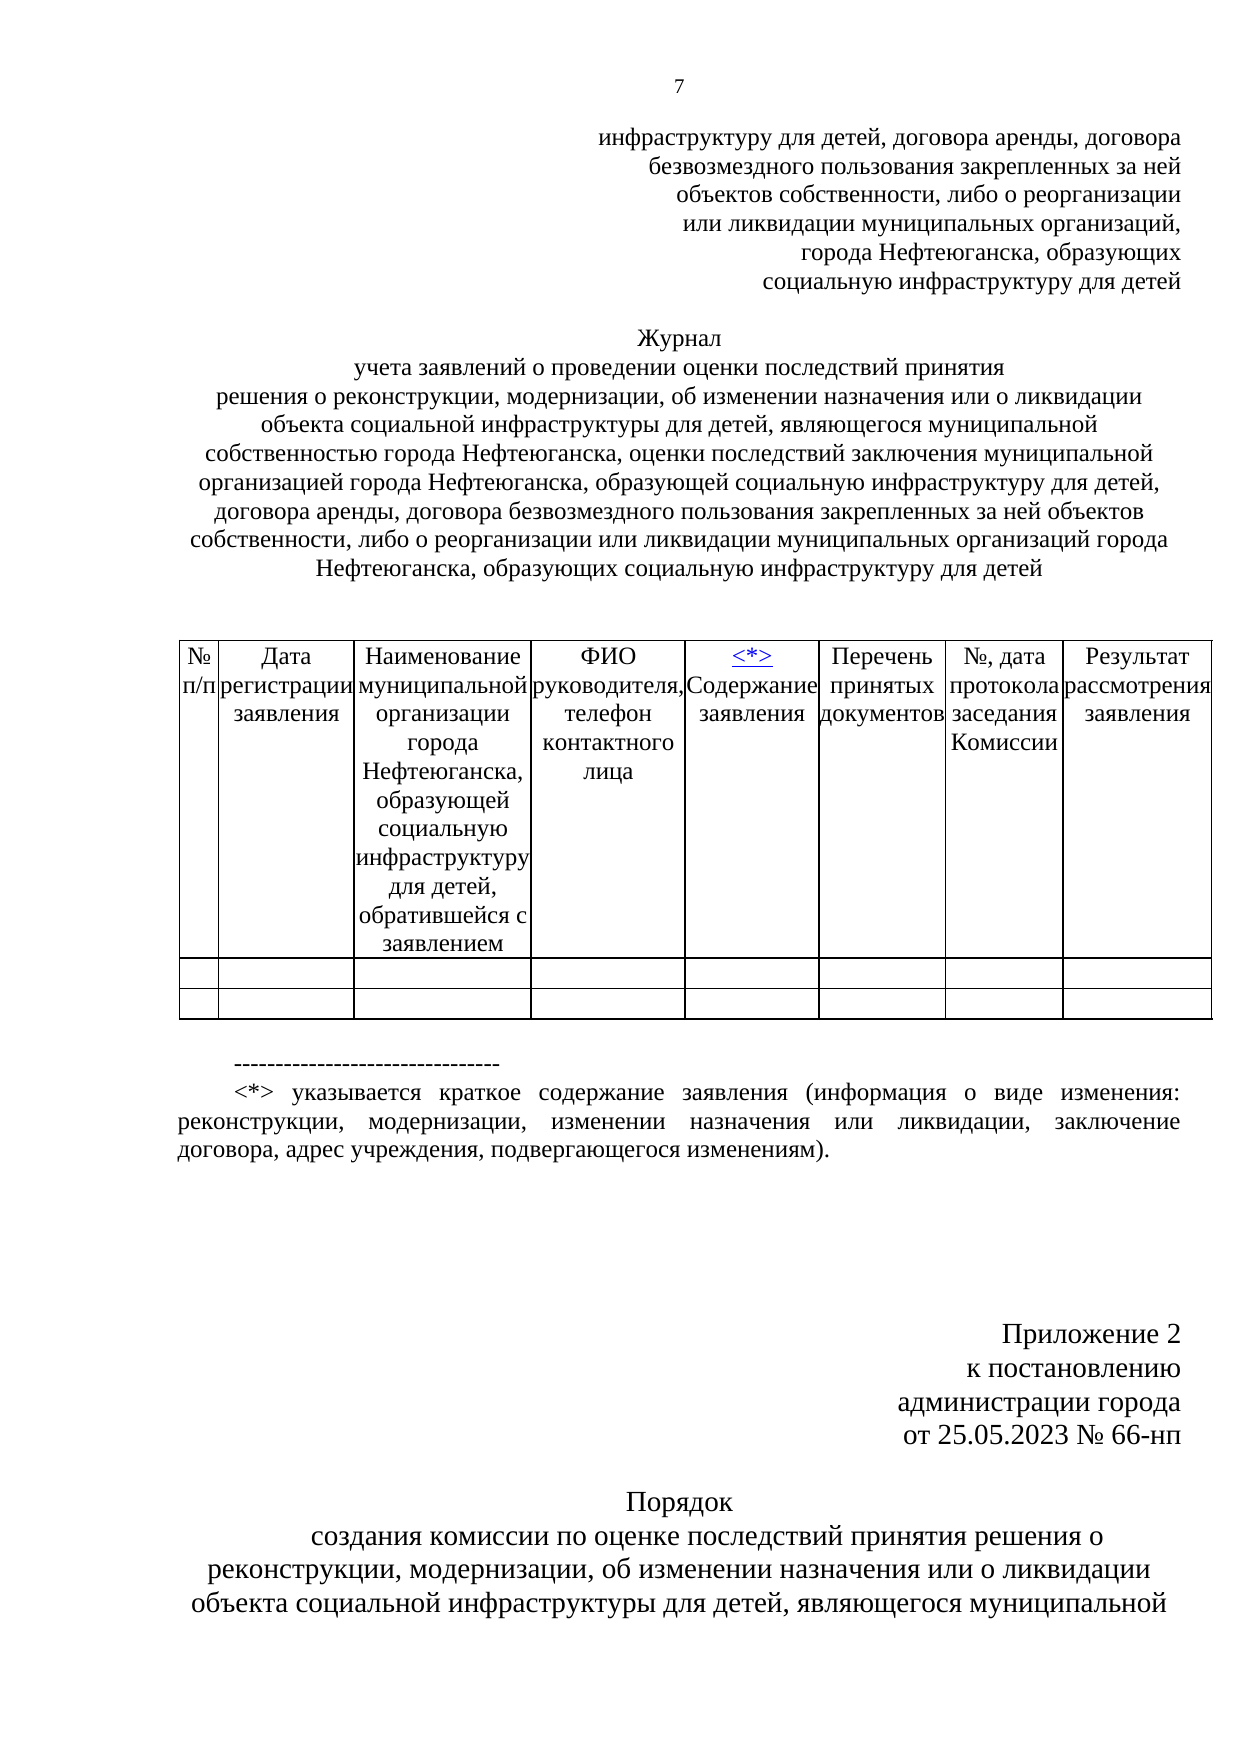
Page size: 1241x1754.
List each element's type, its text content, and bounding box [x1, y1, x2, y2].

table_cell [180, 989, 218, 1018]
text <*> указывается краткое содержание заявления (информация о виде изменения: реконструкции, модернизации, изменении назначения или ликвидации, заключение договора, адрес учреждения, подвергающегося изменениям). [177, 1077, 1181, 1163]
text или ликвидации муниципальных организаций, [177, 208, 1181, 237]
table_cell [946, 959, 1062, 988]
table_cell [1064, 959, 1211, 988]
text от 25.05.2023 № 66-нп [852, 1417, 1181, 1451]
table_header Дата регистрации заявления [219, 641, 353, 957]
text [177, 1518, 1181, 1618]
table_cell [686, 989, 818, 1018]
table_cell [180, 959, 218, 988]
table_header <*> Содержание заявления [686, 641, 818, 957]
table_cell [946, 989, 1062, 1018]
text города Нефтеюганска, образующих [177, 237, 1181, 266]
text решения о реконструкции, модернизации, об изменении назначения или о ликвидации объекта социальной инфраструктуры для детей, являющегося муниципальной собственностью города Нефтеюганска, оценки последствий заключения муниципальной организацией города Нефтеюганска, образующей социальную инфраструктуру для детей, договора аренды, договора безвозмездного пользования закрепленных за ней объектов собственности, либо о реорганизации или ликвидации муниципальных организаций города Нефтеюганска, образующих социальную инфраструктуру для детей [177, 381, 1181, 582]
text к постановлению [852, 1350, 1181, 1384]
text Приложение 2 [852, 1317, 1181, 1350]
table_header Перечень принятых документов [820, 641, 945, 957]
table_header №, дата протокола заседания Комиссии [946, 641, 1062, 957]
text Порядок [177, 1484, 1181, 1518]
table_cell [820, 959, 945, 988]
text объектов собственности, либо о реорганизации [177, 179, 1181, 208]
table_cell [532, 989, 684, 1018]
table_header ФИО руководителя, телефон контактного лица [532, 641, 684, 957]
table_cell [1064, 989, 1211, 1018]
table_cell [686, 959, 818, 988]
text учета заявлений о проведении оценки последствий принятия [177, 352, 1181, 381]
table_header № п/п [180, 641, 218, 957]
text безвозмездного пользования закрепленных за ней [177, 151, 1181, 179]
text -------------------------------- [177, 1048, 1181, 1077]
text инфраструктуру для детей, договора аренды, договора [177, 122, 1181, 151]
text Журнал [177, 323, 1181, 352]
table_header Наименование муниципальной организации города Нефтеюганска, образующей социальную инфраструктуру для детей, обратившейся с заявлением [355, 641, 530, 957]
table_header Результат рассмотрения заявления [1064, 641, 1211, 957]
text социальную инфраструктуру для детей [177, 266, 1181, 294]
table_cell [219, 989, 353, 1018]
table_cell [355, 959, 530, 988]
table_cell [219, 959, 353, 988]
text администрации города [852, 1384, 1181, 1417]
table_cell [820, 989, 945, 1018]
table_cell [532, 959, 684, 988]
table_cell [355, 989, 530, 1018]
